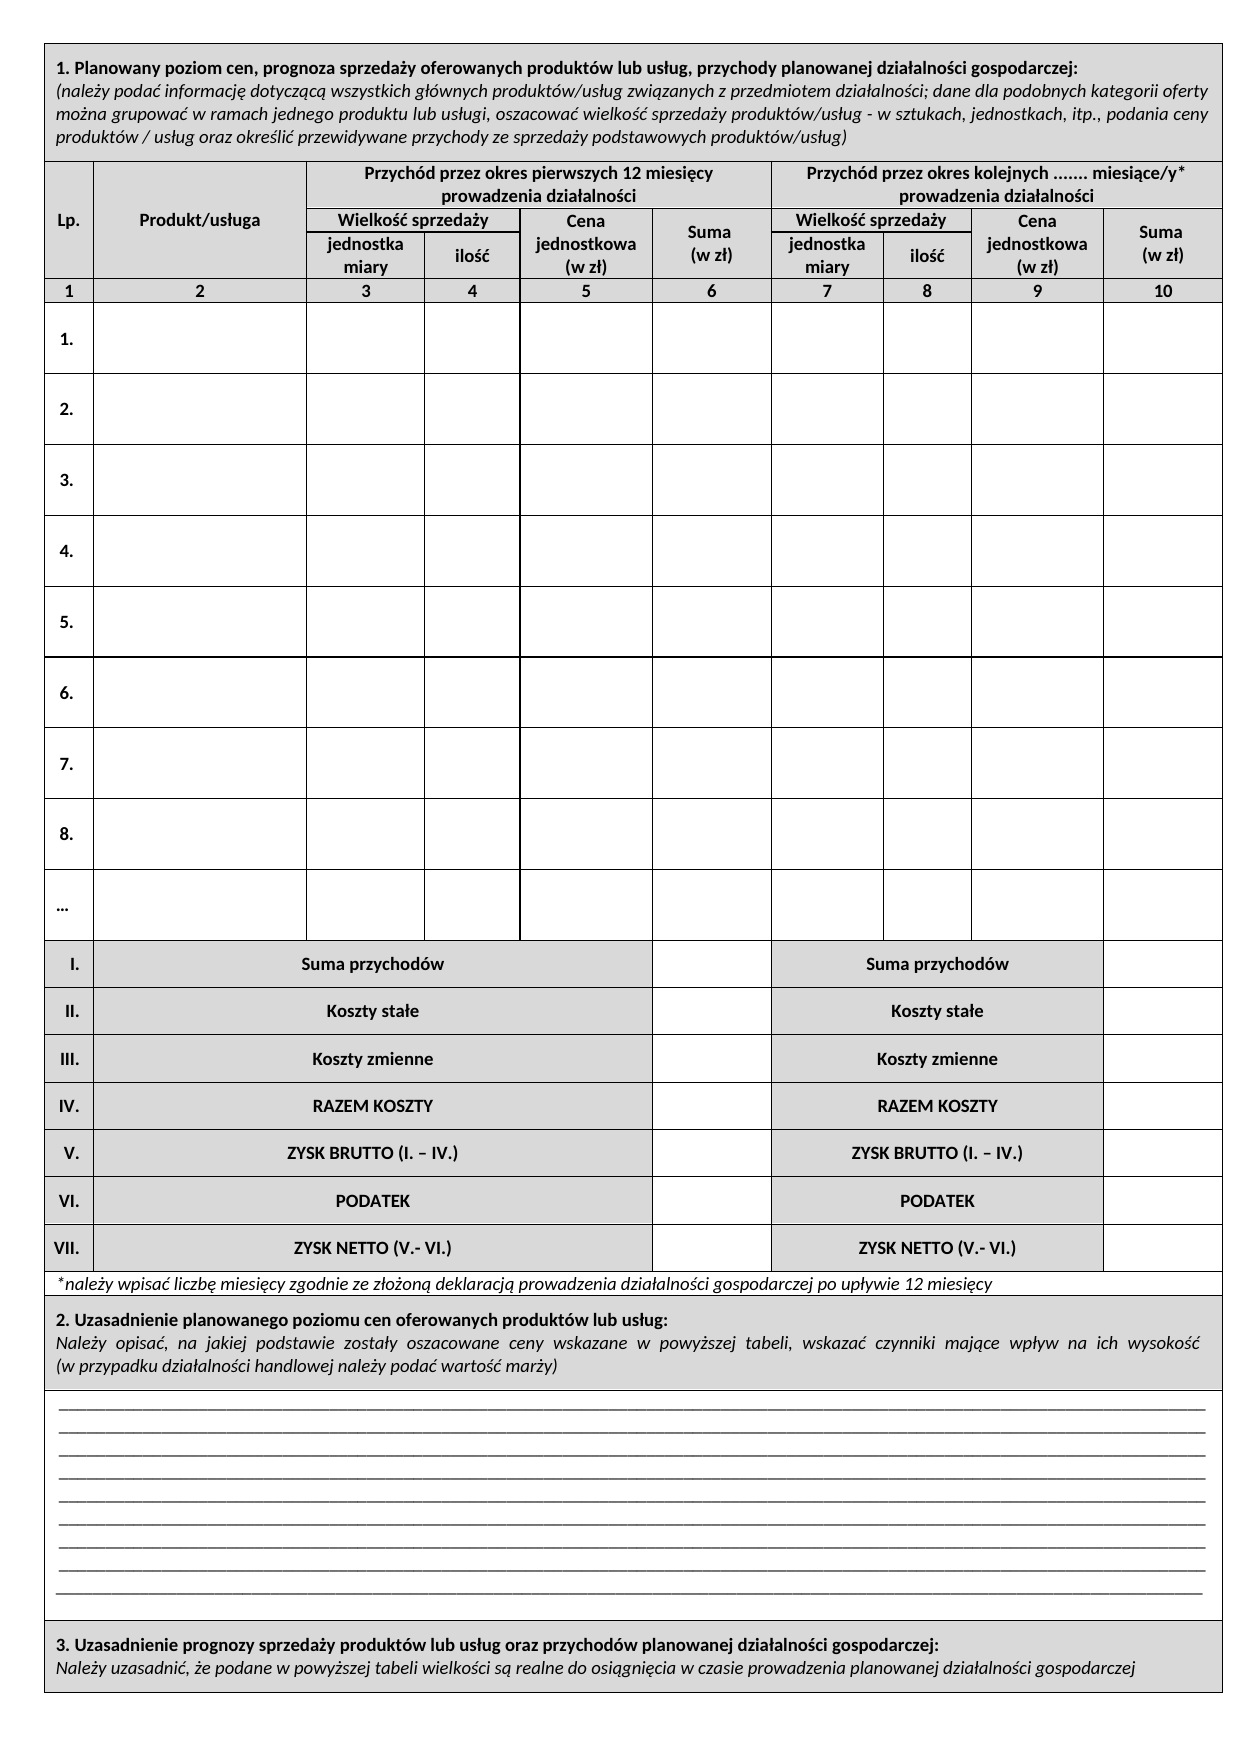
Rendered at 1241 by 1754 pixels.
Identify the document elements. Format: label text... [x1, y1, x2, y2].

table_cell [521, 728, 652, 798]
table_cell [1104, 799, 1222, 869]
table_cell 1. Planowany poziom cen, prognoza sprzedaży oferowanych produktów lub usług, przychody planowanej działalności gospodarczej: (należy podać informację dotyczącą wszystkich głównych produktów/usług związanych z przedmiotem działalności; dane dla podobnych kategorii oferty można grupować w ramach jednego produktu lub usługi, oszacować wielkość sprzedaży produktów/usług - w sztukach, jednostkach, itp., podania ceny produktów / usług oraz określić przewidywane przychody ze sprzedaży podstawowych produktów/usług) [45, 44, 1222, 161]
table_cell [772, 799, 883, 869]
table_cell [1104, 445, 1222, 515]
table_cell [45, 516, 93, 586]
table_cell 2. Uzasadnienie planowanego poziomu cen oferowanych produktów lub usług: Należy opisać, na jakiej podstawie zostały oszacowane ceny wskazane w powyższej tabeli, wskazać czynniki mające wpływ na ich wysokość (w przypadku działalności handlowej należy podać wartość marży) [45, 1296, 1222, 1389]
table_cell [772, 445, 883, 515]
table_cell [425, 445, 519, 515]
table_cell ilość [425, 233, 519, 278]
table_cell [1104, 303, 1222, 373]
table_cell [972, 303, 1103, 373]
table_cell Koszty zmienne [772, 1035, 1103, 1082]
table_cell [307, 799, 424, 869]
table_cell Suma przychodów [772, 941, 1103, 987]
table_cell [772, 870, 883, 940]
table_cell [425, 799, 519, 869]
table_cell Lp. [45, 162, 93, 278]
table_cell Cena jednostkowa (w zł) [972, 209, 1103, 278]
table_cell [45, 1083, 93, 1129]
table_cell [94, 516, 306, 586]
table_cell ilość [884, 233, 971, 278]
table_cell ZYSK NETTO (V.- VI.) [772, 1225, 1103, 1271]
table_cell [653, 445, 771, 515]
table_cell [653, 728, 771, 798]
table_cell [521, 658, 652, 727]
table_cell [45, 1225, 93, 1271]
table_cell [972, 445, 1103, 515]
table_cell 6 [653, 279, 771, 302]
table_cell [772, 303, 883, 373]
table_cell [653, 988, 771, 1034]
table_cell [521, 303, 652, 373]
table_cell *należy wpisać liczbę miesięcy zgodnie ze złożoną deklaracją prowadzenia działalności gospodarczej po upływie 12 miesięcy [45, 1272, 1222, 1295]
table_cell [772, 728, 883, 798]
table_cell [1104, 374, 1222, 444]
table_cell [653, 658, 771, 727]
table_cell [425, 516, 519, 586]
table_cell [653, 1130, 771, 1176]
table_cell [972, 374, 1103, 444]
table_cell jednostka miary [307, 233, 424, 278]
table_cell [972, 870, 1103, 940]
table_cell [884, 445, 971, 515]
table_cell [653, 303, 771, 373]
table_cell Suma (w zł) [653, 209, 771, 278]
table_cell [45, 941, 93, 987]
table_cell Przychód przez okres pierwszych 12 miesięcy prowadzenia działalności [307, 162, 771, 207]
table_cell [1104, 728, 1222, 798]
table_cell RAZEM KOSZTY [94, 1083, 652, 1129]
table_cell [307, 728, 424, 798]
table_cell Wielkość sprzedaży [307, 209, 519, 231]
table_cell [94, 587, 306, 656]
table_cell 1 [45, 279, 93, 302]
table_cell [653, 1225, 771, 1271]
table_cell Przychód przez okres kolejnych ....... miesiące/y* prowadzenia działalności [772, 162, 1222, 207]
table_cell [1104, 941, 1222, 987]
table_cell [972, 516, 1103, 586]
table_cell PODATEK [94, 1177, 652, 1223]
table_cell [425, 587, 519, 656]
table_cell [1104, 516, 1222, 586]
table_cell [772, 516, 883, 586]
table_cell [307, 658, 424, 727]
table_cell [94, 728, 306, 798]
table_cell [972, 728, 1103, 798]
table_cell 2 [94, 279, 306, 302]
table_cell [45, 374, 93, 444]
table_cell [884, 374, 971, 444]
table_cell [425, 870, 519, 940]
table_cell [1104, 1177, 1222, 1223]
table_cell [307, 445, 424, 515]
table_cell [1104, 1130, 1222, 1176]
table_cell [45, 1177, 93, 1223]
table_cell [884, 516, 971, 586]
table_cell [307, 516, 424, 586]
table_cell [521, 587, 652, 656]
table_cell [94, 658, 306, 727]
table_cell [653, 1177, 771, 1223]
table_cell [45, 1035, 93, 1082]
table_cell [653, 374, 771, 444]
table_cell [45, 303, 93, 373]
table_cell [653, 941, 771, 987]
table_cell RAZEM KOSZTY [772, 1083, 1103, 1129]
table_cell [884, 799, 971, 869]
table_cell [94, 374, 306, 444]
table_cell [884, 303, 971, 373]
table_cell [653, 1035, 771, 1082]
table_cell Koszty stałe [94, 988, 652, 1034]
table_cell 5 [521, 279, 652, 302]
table_cell ZYSK BRUTTO (I. – IV.) [772, 1130, 1103, 1176]
table_cell 10 [1104, 279, 1222, 302]
table_cell [884, 870, 971, 940]
table_cell [1104, 658, 1222, 727]
table_cell Koszty stałe [772, 988, 1103, 1034]
table_cell [653, 516, 771, 586]
table_cell ZYSK NETTO (V.- VI.) [94, 1225, 652, 1271]
table_cell [94, 303, 306, 373]
table_cell [772, 658, 883, 727]
table_cell [972, 587, 1103, 656]
table_cell [94, 445, 306, 515]
table_cell [45, 799, 93, 869]
table_cell [772, 587, 883, 656]
table_cell 3 [307, 279, 424, 302]
table_cell Suma przychodów [94, 941, 652, 987]
table_cell [653, 799, 771, 869]
table_cell 9 [972, 279, 1103, 302]
table_cell [884, 658, 971, 727]
table_cell 4 [425, 279, 519, 302]
table_cell jednostka miary [772, 233, 883, 278]
table_cell [45, 445, 93, 515]
table_cell [1104, 870, 1222, 940]
table_cell [521, 870, 652, 940]
table_cell [1104, 1083, 1222, 1129]
table_cell [45, 988, 93, 1034]
table_cell … [45, 870, 93, 940]
table_cell [1104, 587, 1222, 656]
table_cell [45, 658, 93, 727]
table_cell [94, 870, 306, 940]
table_cell Koszty zmienne [94, 1035, 652, 1082]
table_cell PODATEK [772, 1177, 1103, 1223]
table_cell [307, 303, 424, 373]
table_cell [45, 728, 93, 798]
table_cell [972, 658, 1103, 727]
table_cell [45, 1130, 93, 1176]
table_cell [307, 374, 424, 444]
table_cell [307, 870, 424, 940]
table_cell [521, 374, 652, 444]
table_cell [307, 587, 424, 656]
table_cell [653, 587, 771, 656]
table_cell [972, 799, 1103, 869]
table_cell [772, 374, 883, 444]
table_cell [884, 728, 971, 798]
table_cell Suma (w zł) [1104, 209, 1222, 278]
table_cell 8 [884, 279, 971, 302]
table_cell [1104, 988, 1222, 1034]
table_cell [1104, 1035, 1222, 1082]
table_cell [653, 1083, 771, 1129]
table_cell ___________________________________________________________________________________________________________________________ ____________________________________________________________________________________________________________________________________________________________________________________________________________________________________________________________________________________________________________________________________________________________________________________________________________________________________________________________________________________________________________ ___________________________________________________________________________________________________________________________ ___________________________________________________________________________________________________________________________ ___________________________________________________________________________________________________________________________ ___________________________________________________________________________________________________________________________ [45, 1391, 1222, 1620]
table_cell [884, 587, 971, 656]
table_cell [521, 799, 652, 869]
table_cell 3. Uzasadnienie prognozy sprzedaży produktów lub usług oraz przychodów planowanej działalności gospodarczej: Należy uzasadnić, że podane w powyższej tabeli wielkości są realne do osiągnięcia w czasie prowadzenia planowanej działalności gospodarczej [45, 1621, 1222, 1692]
table_cell Cena jednostkowa (w zł) [521, 209, 652, 278]
table_cell [1104, 1225, 1222, 1271]
table_cell Wielkość sprzedaży [772, 209, 971, 231]
table_cell 7 [772, 279, 883, 302]
table_cell ZYSK BRUTTO (I. – IV.) [94, 1130, 652, 1176]
table_cell Produkt/usługa [94, 162, 306, 278]
table_cell [425, 374, 519, 444]
table_cell [425, 728, 519, 798]
table_cell [94, 799, 306, 869]
table_cell [425, 303, 519, 373]
table_cell [45, 587, 93, 656]
table_cell [521, 445, 652, 515]
table_cell [521, 516, 652, 586]
table_cell [425, 658, 519, 727]
table_cell [653, 870, 771, 940]
